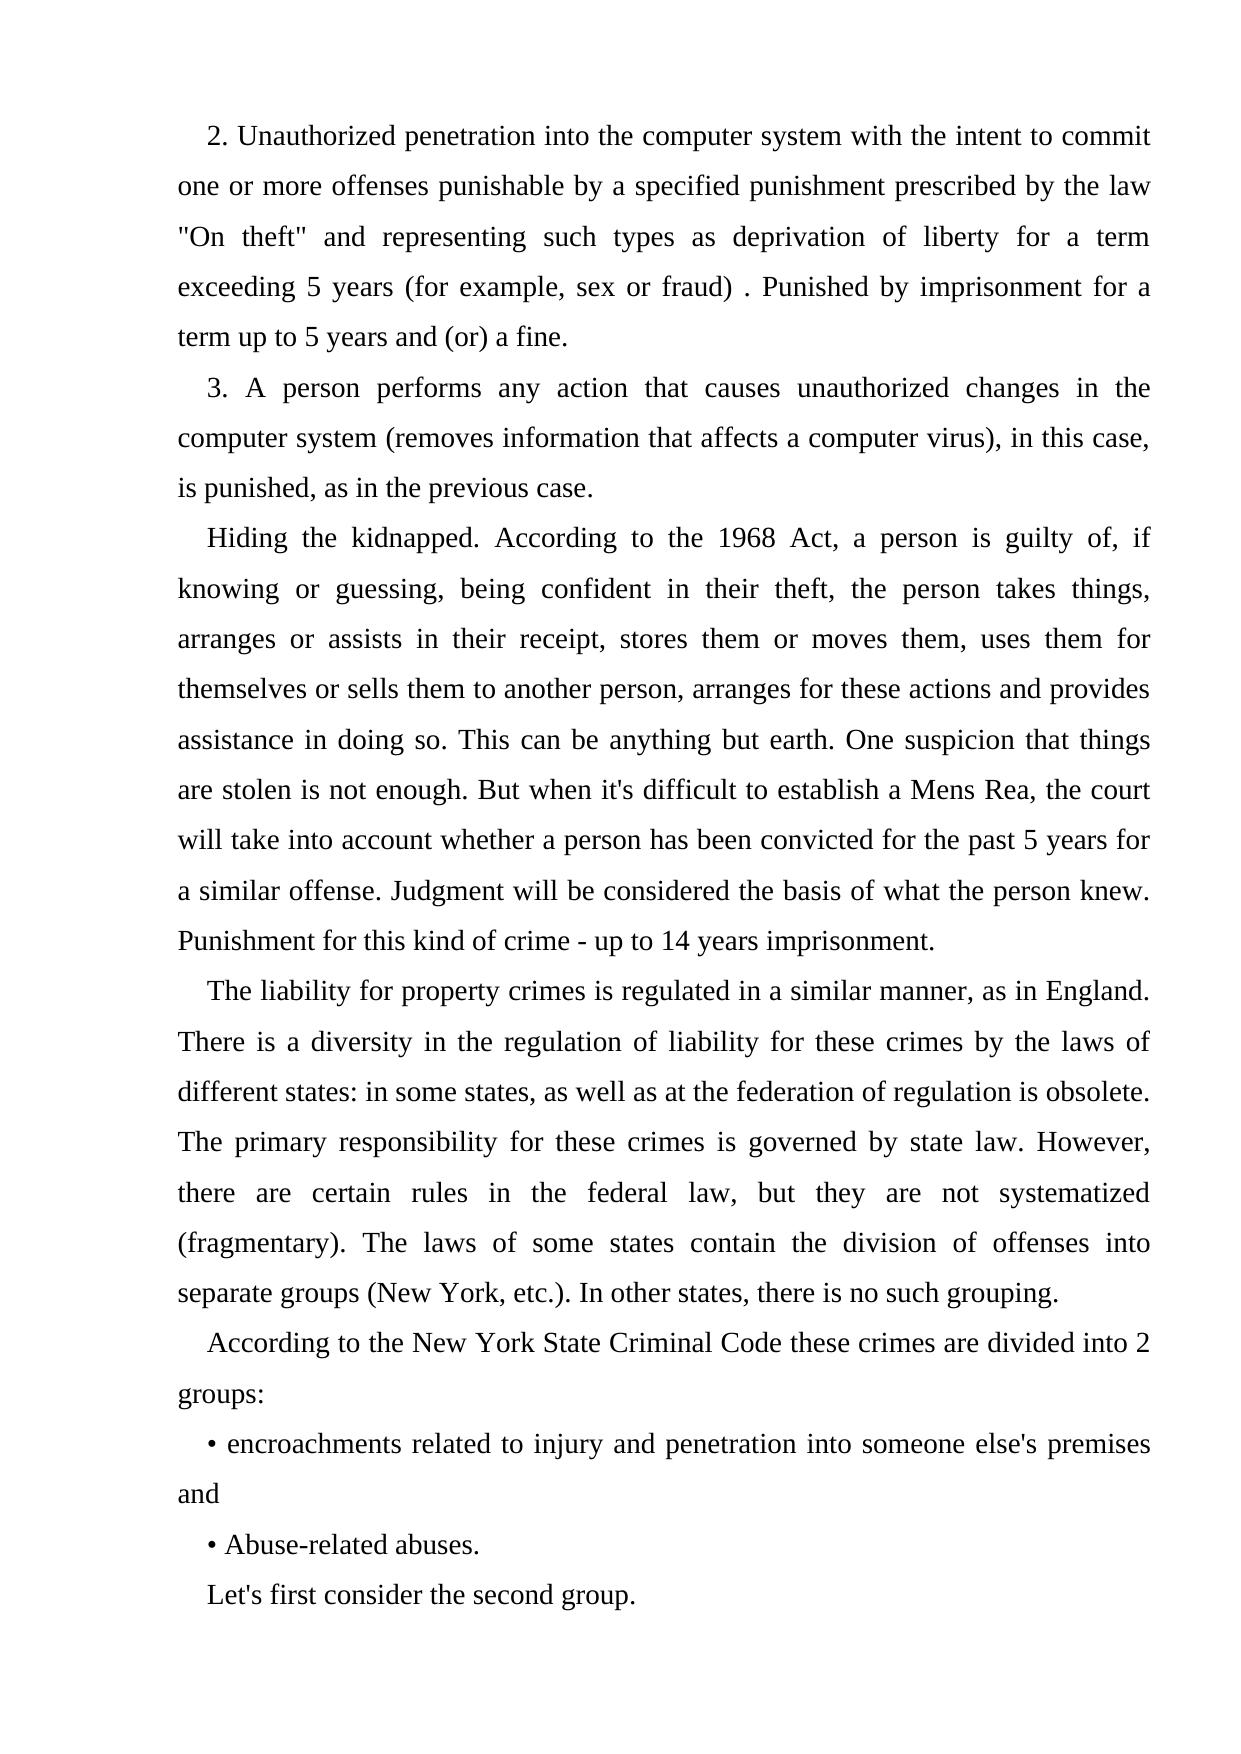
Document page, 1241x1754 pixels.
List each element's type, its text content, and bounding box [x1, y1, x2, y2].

text • Abuse-related abuses. [177, 1527, 1152, 1560]
text According to the New York State Criminal Code these crimes are divided into 2 groups: [177, 1326, 1152, 1409]
text The liability for property crimes is regulated in a similar manner, as in England. There is a diversity in the regulation of liability for these crimes by the laws of different states: in some states, as well as at the federation of regulation is obsolete. The primary responsibility for these crimes is governed by state law. However, there are certain rules in the federal law, but they are not systematized (fragmentary). The laws of some states contain the division of offenses into separate groups (New York, etc.). In other states, there is no such grouping. [177, 973, 1152, 1309]
text Hiding the kidnapped. According to the 1968 Act, a person is guilty of, if knowing or guessing, being confident in their theft, the person takes things, arranges or assists in their receipt, stores them or moves them, uses them for themselves or sells them to another person, arranges for these actions and provides assistance in doing so. This can be anything but earth. One suspicion that things are stolen is not enough. But when it's difficult to establish a Mens Rea, the court will take into account whether a person has been convicted for the past 5 years for a similar offense. Judgment will be considered the basis of what the person knew. Punishment for this kind of crime - up to 14 years imprisonment. [177, 521, 1152, 957]
text • encroachments related to injury and penetration into someone else's premises and [177, 1426, 1152, 1510]
text 3. A person performs any action that causes unauthorized changes in the computer system (removes information that affects a computer virus), in this case, is punished, as in the previous case. [177, 370, 1152, 504]
text 2. Unauthorized penetration into the computer system with the intent to commit one or more offenses punishable by a specified punishment prescribed by the law "On theft" and representing such types as deprivation of liberty for a term exceeding 5 years (for example, sex or fraud) . Punished by imprisonment for a term up to 5 years and (or) a fine. [177, 118, 1152, 353]
text Let's first consider the second group. [177, 1577, 1152, 1611]
